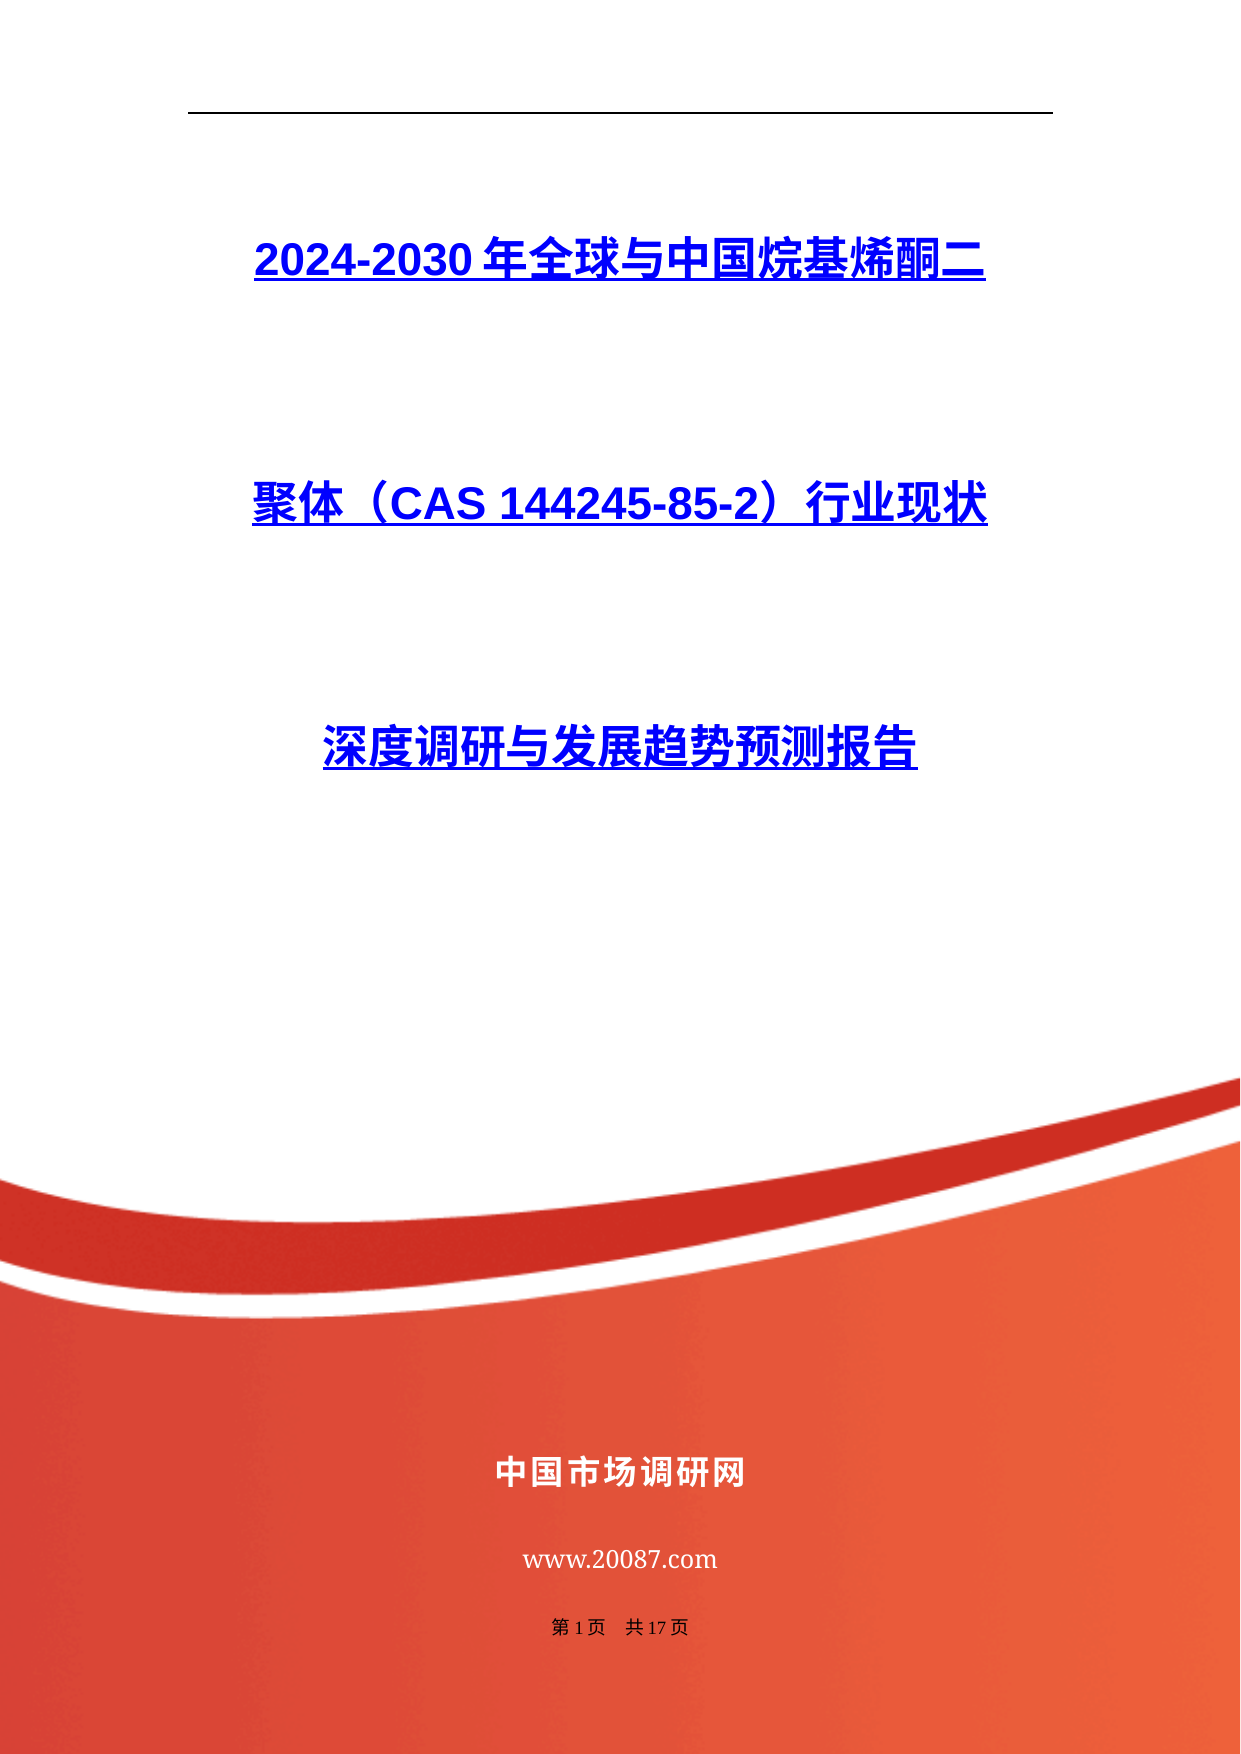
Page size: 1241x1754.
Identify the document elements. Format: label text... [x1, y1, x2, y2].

picture [0, 1006, 1241, 1754]
text www.20087.com [187, 1526, 1053, 1591]
table_header 2024-2030年全球与中国烷基烯酮二聚体（CAS 144245-85-2）行业现状深度调研与发展趋势预测报告 [188, 207, 1053, 871]
subtitle 中国市场调研网 [187, 1437, 1053, 1502]
